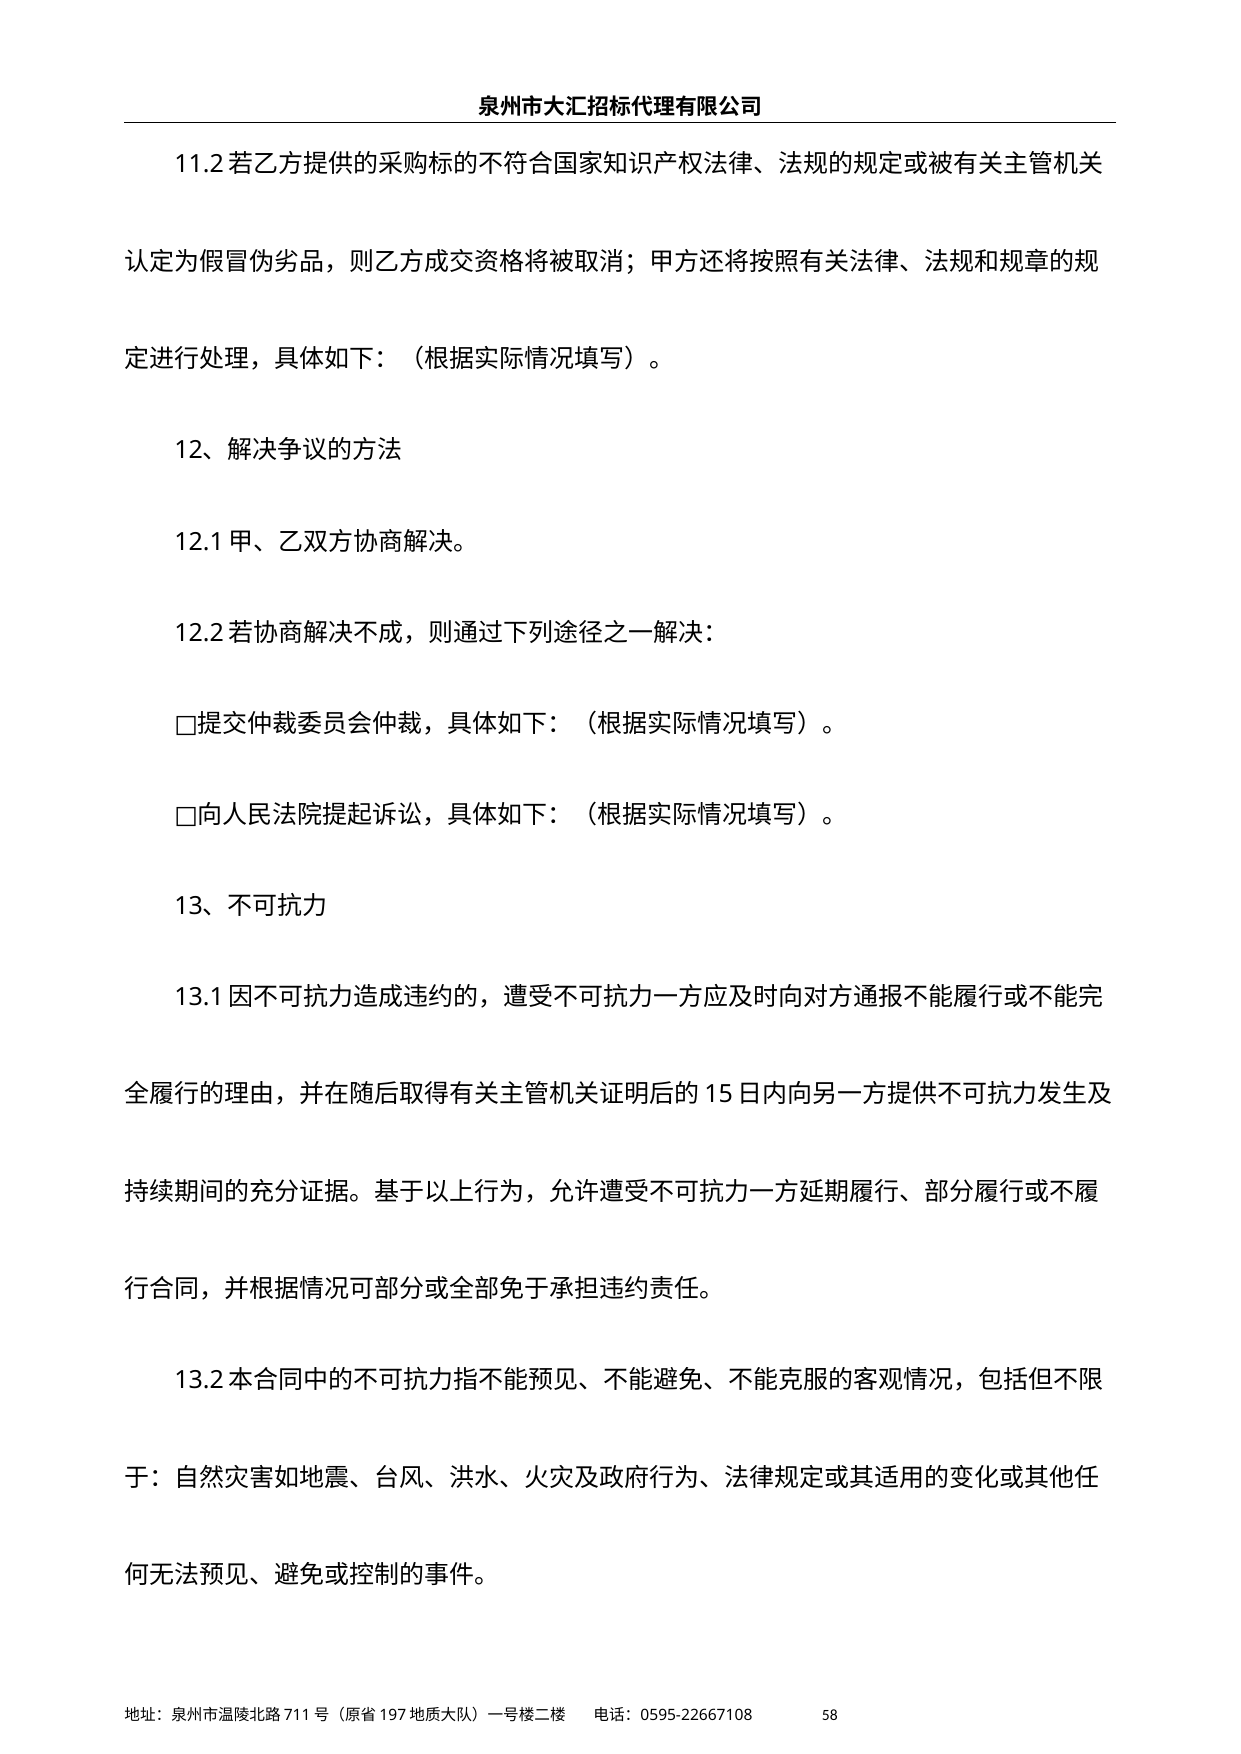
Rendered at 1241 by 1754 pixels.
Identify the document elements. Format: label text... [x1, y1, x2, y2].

text 13.1因不可抗力造成违约的，遭受不可抗力一方应及时向对方通报不能履行或不能完全履行的理由，并在随后取得有关主管机关证明后的15日内向另一方提供不可抗力发生及持续期间的充分证据。基于以上行为，允许遭受不可抗力一方延期履行、部分履行或不履行合同，并根据情况可部分或全部免于承担违约责任。 [124, 962, 1116, 1319]
text 12.2若协商解决不成，则通过下列途径之一解决： [124, 598, 1116, 663]
text 12.1甲、乙双方协商解决。 [124, 507, 1116, 572]
text 12、解决争议的方法 [124, 416, 1116, 481]
text 13、不可抗力 [124, 871, 1116, 936]
text 13.2本合同中的不可抗力指不能预见、不能避免、不能克服的客观情况，包括但不限于：自然灾害如地震、台风、洪水、火灾及政府行为、法律规定或其适用的变化或其他任何无法预见、避免或控制的事件。 [124, 1345, 1116, 1605]
text 11.2若乙方提供的采购标的不符合国家知识产权法律、法规的规定或被有关主管机关认定为假冒伪劣品，则乙方成交资格将被取消；甲方还将按照有关法律、法规和规章的规定进行处理，具体如下：（根据实际情况填写）。 [124, 129, 1116, 389]
text □向人民法院提起诉讼，具体如下：（根据实际情况填写）。 [124, 780, 1116, 845]
text □提交仲裁委员会仲裁，具体如下：（根据实际情况填写）。 [124, 689, 1116, 754]
